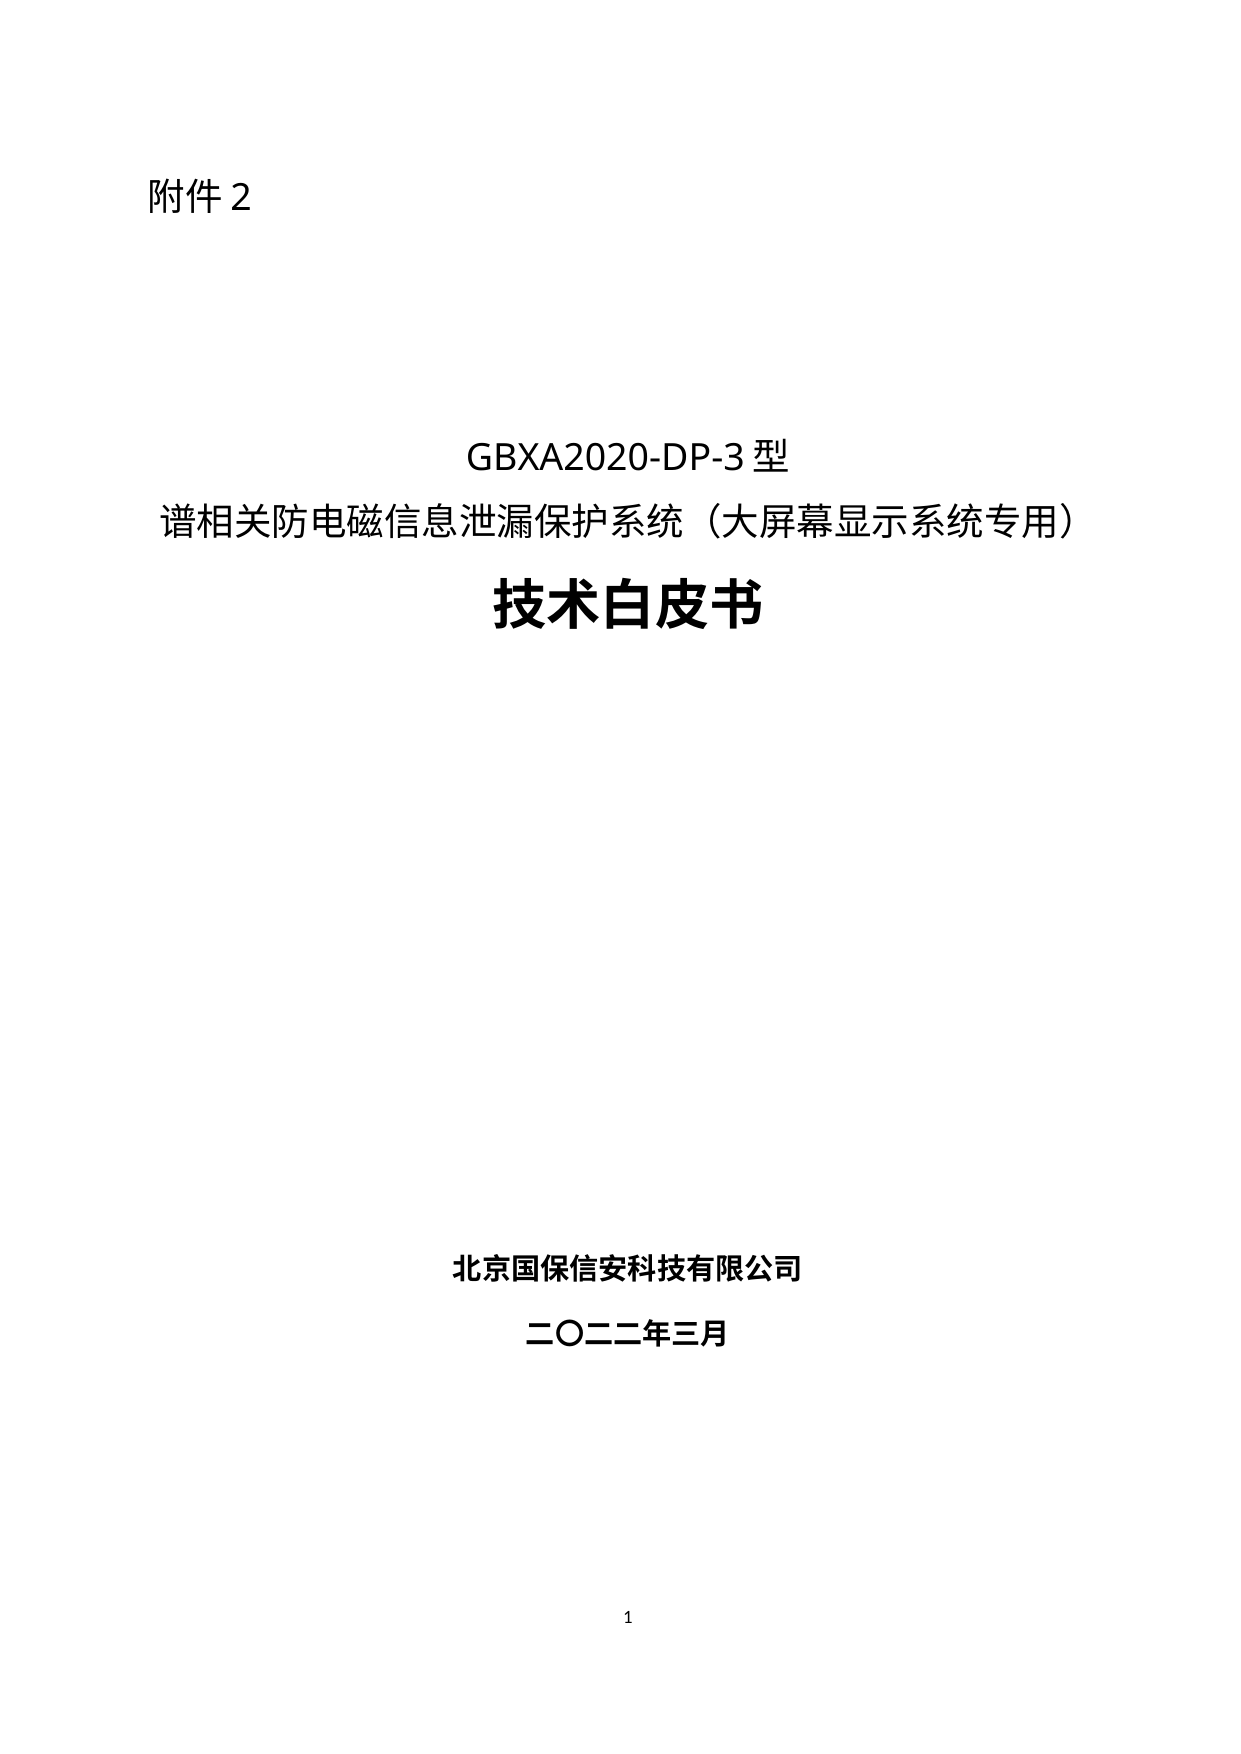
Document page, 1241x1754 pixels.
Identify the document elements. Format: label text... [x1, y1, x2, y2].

text 北京国保信安科技有限公司 [148, 1234, 1107, 1299]
text 二〇二二年三月 [148, 1299, 1107, 1364]
text 附件2 [148, 162, 1107, 227]
text GBXA2020-DP-3型 [148, 422, 1107, 487]
text 谱相关防电磁信息泄漏保护系统（大屏幕显示系统专用） [148, 487, 1107, 552]
text 技术白皮书 [148, 552, 1107, 649]
